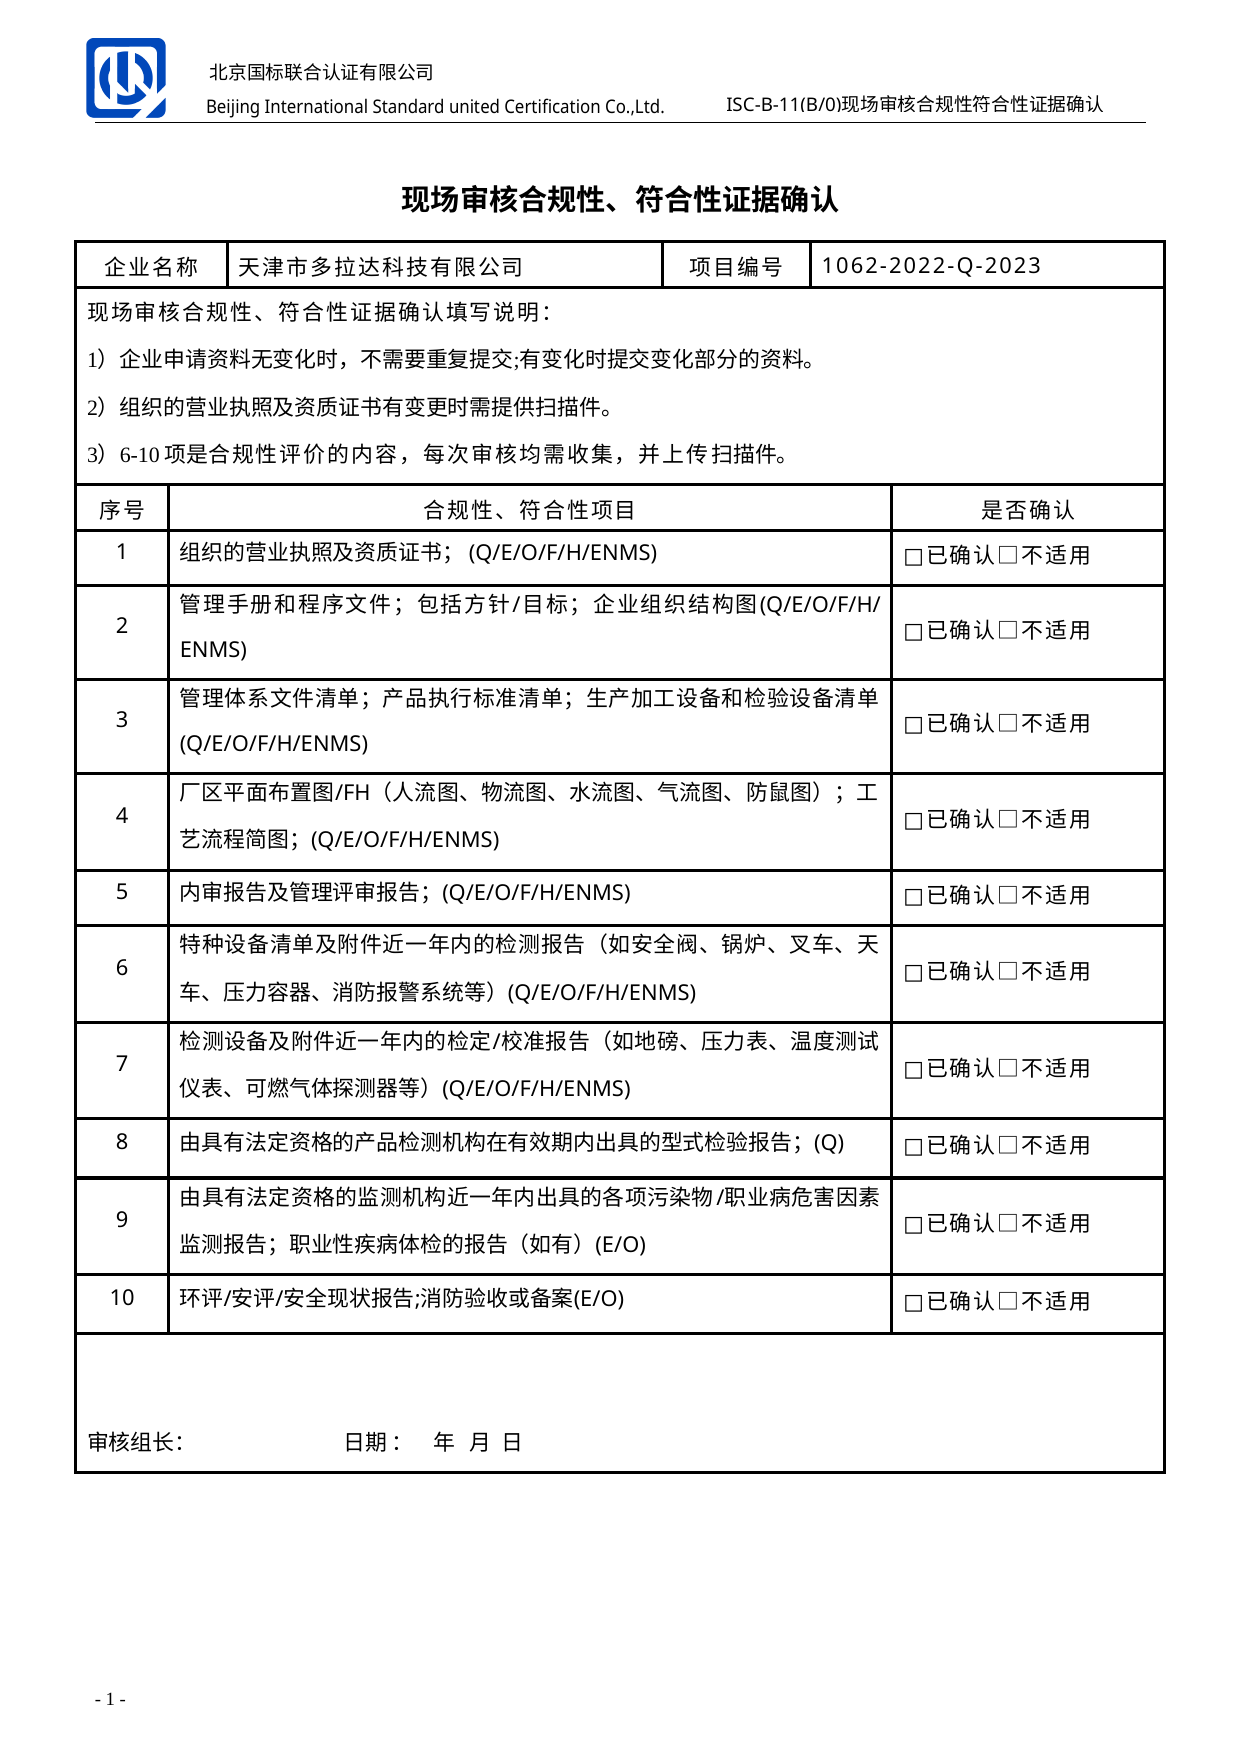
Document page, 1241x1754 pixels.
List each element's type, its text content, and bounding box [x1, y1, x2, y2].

table_cell 10 [77, 1276, 167, 1332]
table_cell 现场审核合规性、符合性证据确认填写说明： 1）企业申请资料无变化时，不需要重复提交;有变化时提交变化部分的资料。 2）组织的营业执照及资质证书有变更时需提供扫描件。 3）6-10项是合规性评价的内容，每次审核均需收集，并上传扫描件。 [77, 289, 1163, 483]
table_cell 组织的营业执照及资质证书； (Q/E/O/F/H/ENMS) [170, 532, 890, 584]
table_cell □已确认□不适用 [893, 532, 1163, 584]
table_cell 管理体系文件清单；产品执行标准清单；生产加工设备和检验设备清单(Q/E/O/F/H/ENMS) [170, 681, 890, 772]
table_cell 2 [77, 587, 167, 678]
table_cell 4 [77, 775, 167, 868]
table_cell 审核组长： 日期 ： 年 月 日 [77, 1335, 1163, 1471]
table_cell 3 [77, 681, 167, 772]
table_cell 管理手册和程序文件；包括方针/目标；企业组织结构图(Q/E/O/F/H/ENMS) [170, 587, 890, 678]
table_cell □已确认□不适用 [893, 1180, 1163, 1273]
table_cell □已确认□不适用 [893, 1276, 1163, 1332]
table_cell □已确认□不适用 [893, 1024, 1163, 1117]
table_cell 合规性、符合性项目 [170, 486, 890, 529]
table_cell 环评/安评/安全现状报告;消防验收或备案(E/O) [170, 1276, 890, 1332]
table_cell 序号 [77, 486, 167, 529]
table_cell 7 [77, 1024, 167, 1117]
table_cell □已确认□不适用 [893, 872, 1163, 924]
table_cell 5 [77, 872, 167, 924]
table_cell 检测设备及附件近一年内的检定/校准报告（如地磅、压力表、温度测试仪表、可燃气体探测器等）(Q/E/O/F/H/ENMS) [170, 1024, 890, 1117]
table_cell 是否确认 [893, 486, 1163, 529]
picture [86, 38, 166, 118]
table_cell 由具有法定资格的监测机构近一年内出具的各项污染物/职业病危害因素监测报告；职业性疾病体检的报告（如有）(E/O) [170, 1180, 890, 1273]
text 现场审核合规性、符合性证据确认 [94, 177, 1146, 219]
table_cell □已确认□不适用 [893, 1120, 1163, 1176]
table_cell 由具有法定资格的产品检测机构在有效期内出具的型式检验报告；(Q) [170, 1120, 890, 1176]
table_cell □已确认□不适用 [893, 927, 1163, 1021]
table_cell □已确认□不适用 [893, 775, 1163, 868]
table_cell 厂区平面布置图/FH（人流图、物流图、水流图、气流图、防鼠图）；工艺流程简图；(Q/E/O/F/H/ENMS) [170, 775, 890, 868]
table_cell 8 [77, 1120, 167, 1176]
table_header 天津市多拉达科技有限公司 [229, 243, 661, 286]
table_cell 1 [77, 532, 167, 584]
table_cell 6 [77, 927, 167, 1021]
table_cell 特种设备清单及附件近一年内的检测报告（如安全阀、锅炉、叉车、天车、压力容器、消防报警系统等）(Q/E/O/F/H/ENMS) [170, 927, 890, 1021]
table_header 1062-2022-Q-2023 [812, 243, 1163, 286]
table_cell □已确认□不适用 [893, 587, 1163, 678]
table_cell □已确认□不适用 [893, 681, 1163, 772]
table_header 项目编号 [664, 243, 809, 286]
table_header 企业名称 [77, 243, 226, 286]
table_cell 9 [77, 1180, 167, 1273]
table_cell 内审报告及管理评审报告；(Q/E/O/F/H/ENMS) [170, 872, 890, 924]
